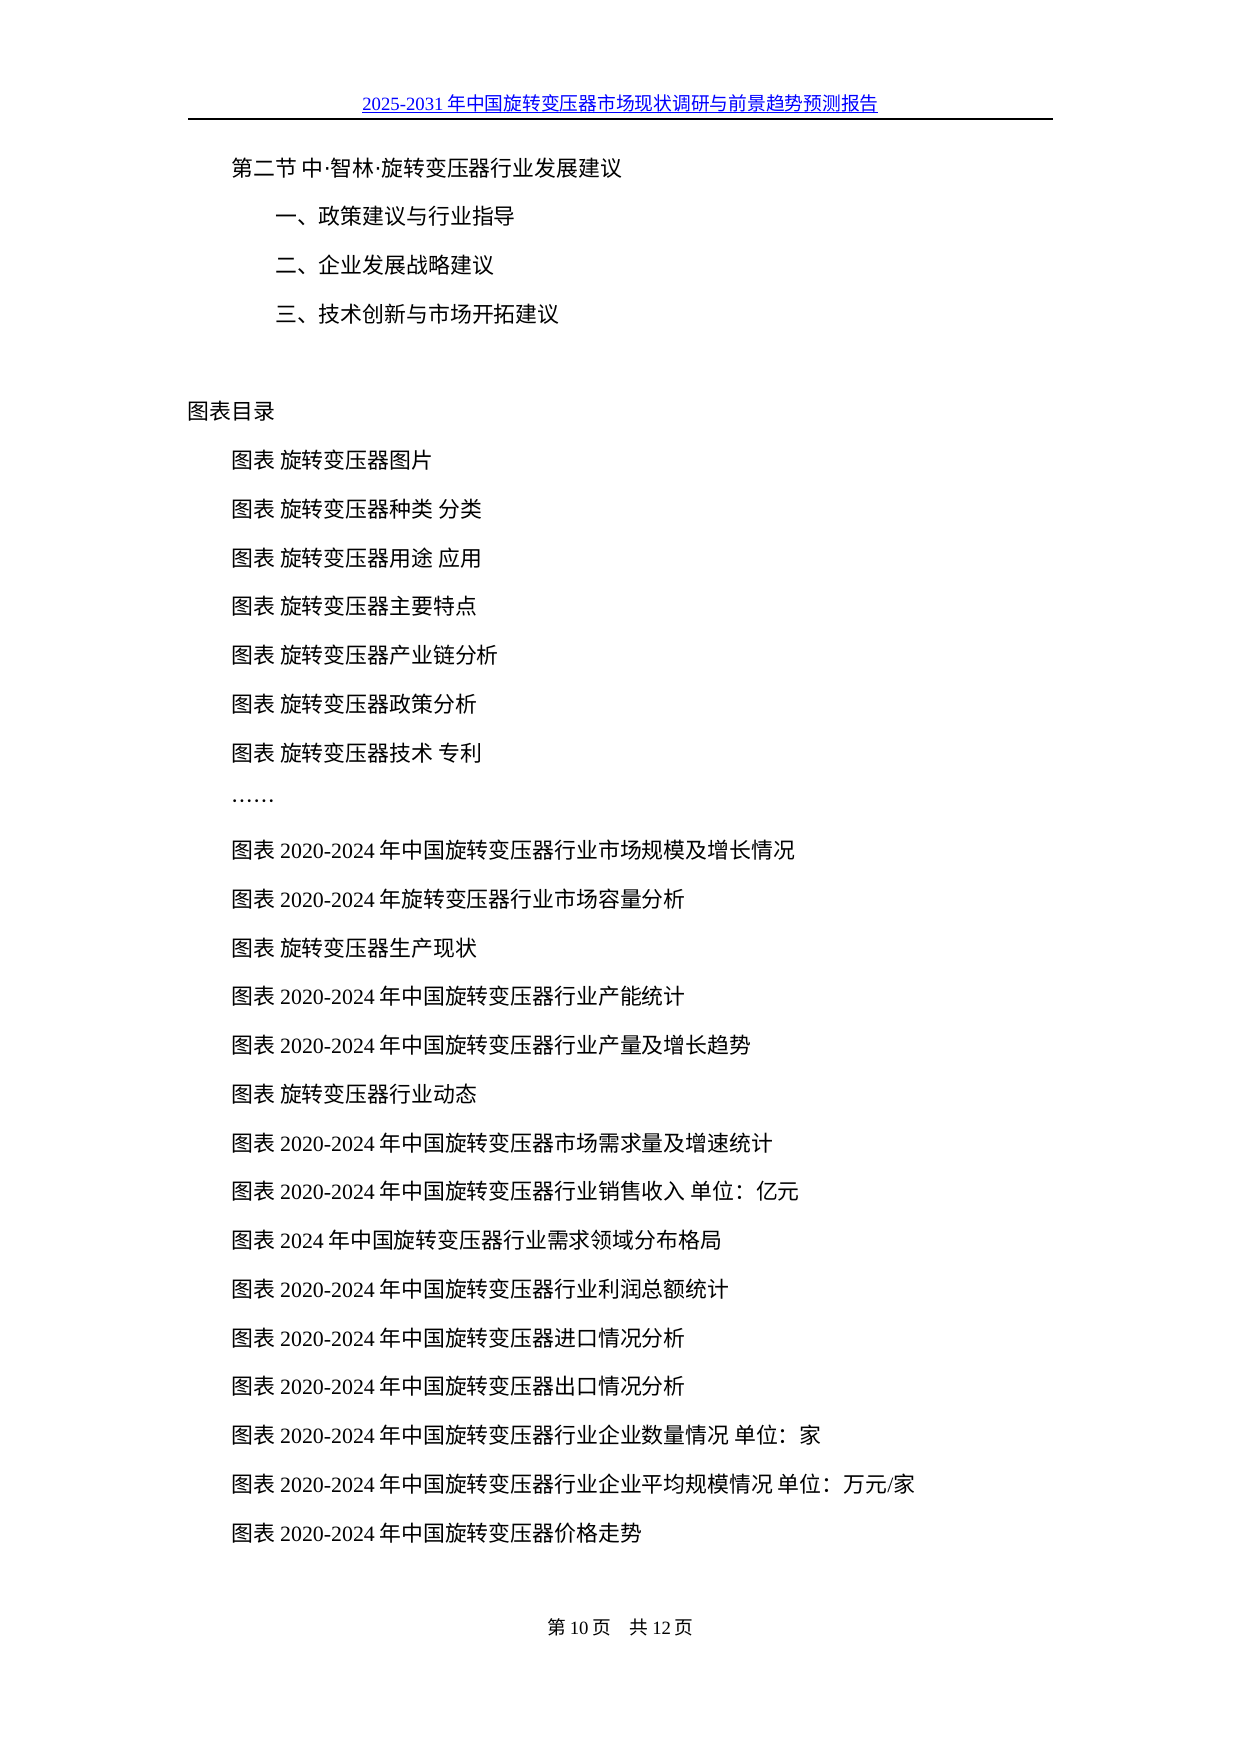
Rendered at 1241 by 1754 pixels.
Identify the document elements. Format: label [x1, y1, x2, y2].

text [187, 150, 1053, 1548]
